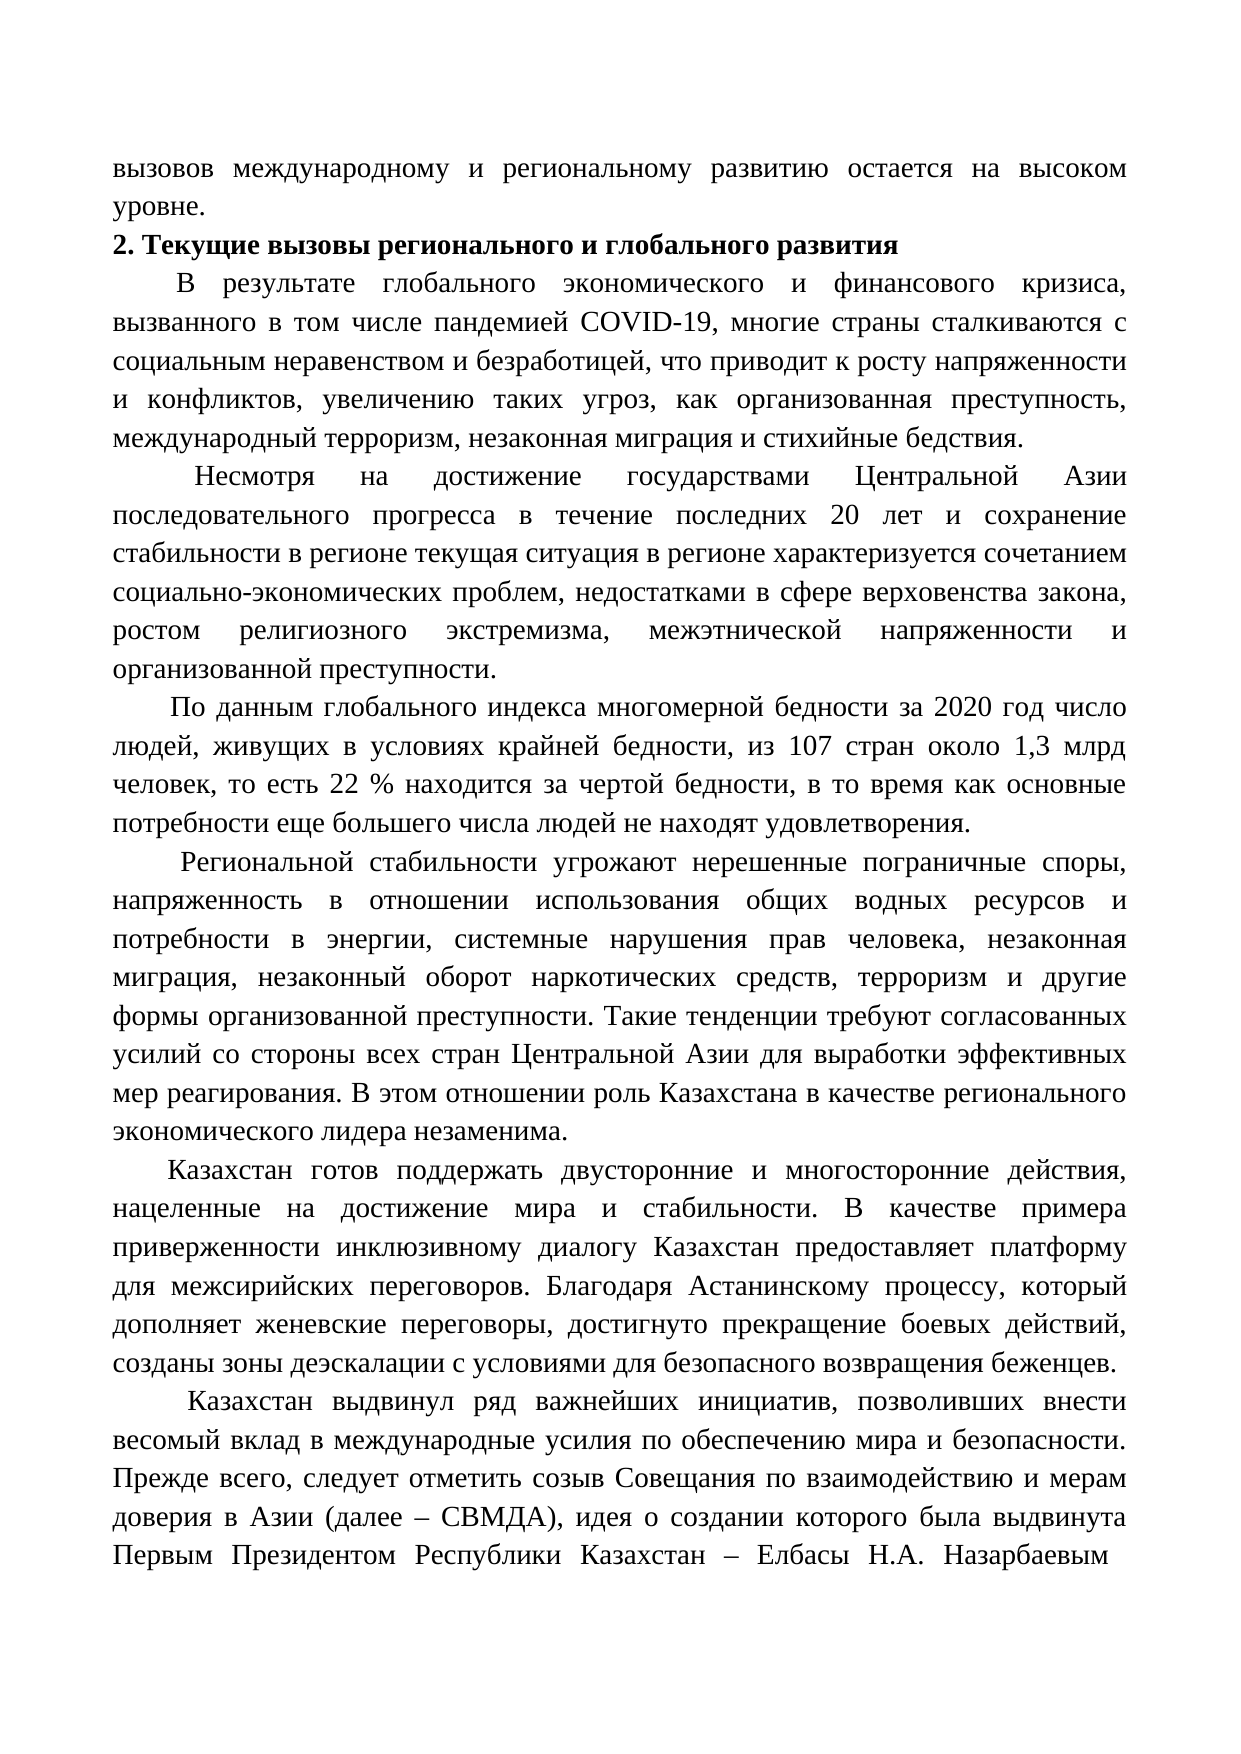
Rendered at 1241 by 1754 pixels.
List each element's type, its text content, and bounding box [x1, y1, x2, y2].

text По данным глобального индекса многомерной бедности за 2020 год число людей, живущих в условиях крайней бедности, из 107 стран около 1,3 млрд человек, то есть 22 % находится за чертой бедности, в то время как основные потребности еще большего числа людей не находят удовлетворения. [112, 689, 1128, 839]
text В результате глобального экономического и финансового кризиса, вызванного в том числе пандемией COVID-19, многие страны сталкиваются с социальным неравенством и безработицей, что приводит к росту напряженности и конфликтов, увеличению таких угроз, как организованная преступность, международный терроризм, незаконная миграция и стихийные бедствия. [112, 266, 1128, 453]
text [112, 1383, 1128, 1571]
text 2. Текущие вызовы регионального и глобального развития [112, 227, 1128, 261]
text Казахстан готов поддержать двусторонние и многосторонние действия, нацеленные на достижение мира и стабильности. В качестве примера приверженности инклюзивному диалогу Казахстан предоставляет платформу для межсирийских переговоров. Благодаря Астанинскому процессу, который дополняет женевские переговоры, достигнуто прекращение боевых действий, созданы зоны деэскалации с условиями для безопасного возвращения беженцев. [112, 1152, 1128, 1378]
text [112, 150, 1128, 222]
text Несмотря на достижение государствами Центральной Азии последовательного прогресса в течение последних 20 лет и сохранение стабильности в регионе текущая ситуация в регионе характеризуется сочетанием социально-экономических проблем, недостатками в сфере верховенства закона, ростом религиозного экстремизма, межэтнической напряженности и организованной преступности. [112, 458, 1128, 684]
text Региональной стабильности угрожают нерешенные пограничные споры, напряженность в отношении использования общих водных ресурсов и потребности в энергии, системные нарушения прав человека, незаконная миграция, незаконный оборот наркотических средств, терроризм и другие формы организованной преступности. Такие тенденции требуют согласованных усилий со стороны всех стран Центральной Азии для выработки эффективных мер реагирования. В этом отношении роль Казахстана в качестве регионального экономического лидера незаменима. [112, 844, 1128, 1147]
